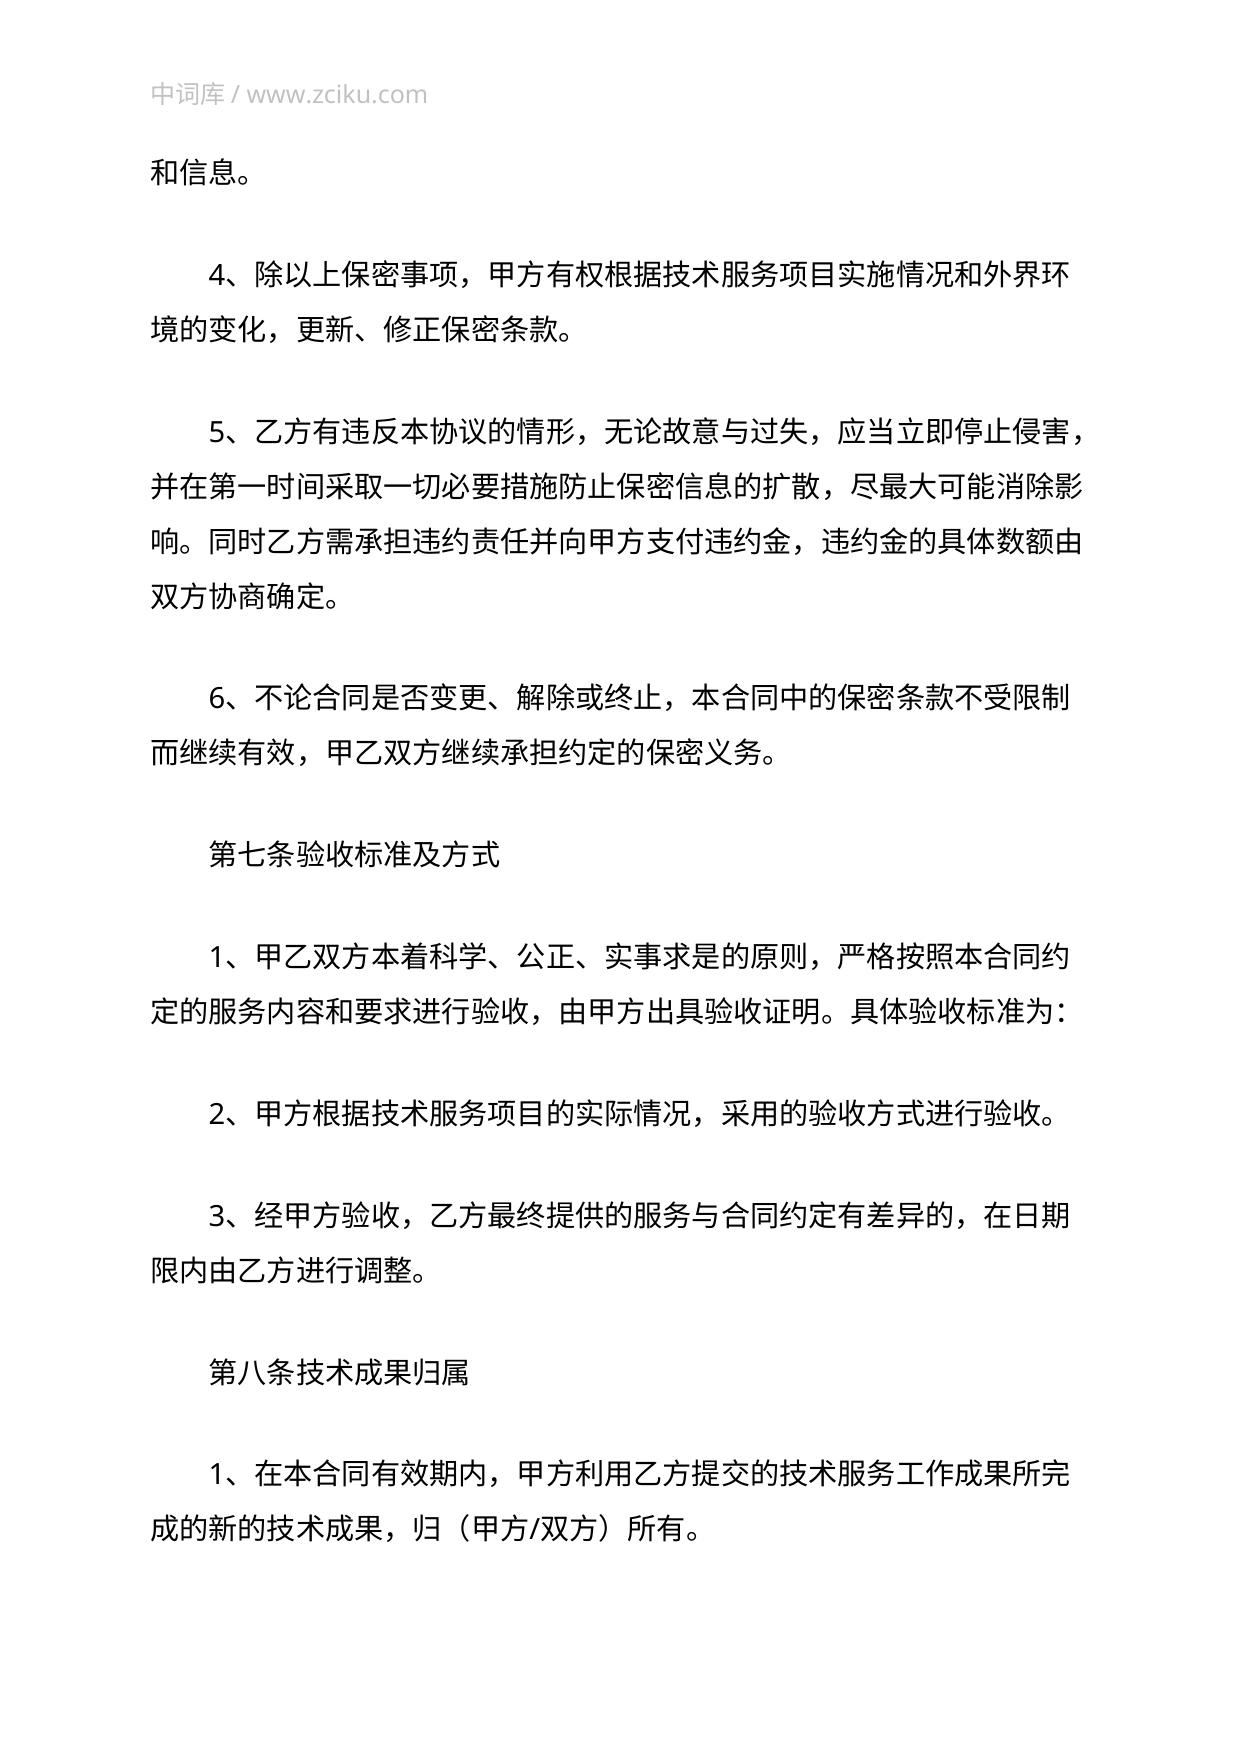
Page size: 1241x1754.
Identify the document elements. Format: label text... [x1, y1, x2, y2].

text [150, 150, 1090, 192]
text 1、在本合同有效期内，甲方利用乙方提交的技术服务工作成果所完成的新的技术成果，归（甲方/双方）所有。 [150, 1451, 1090, 1548]
text 3、经甲方验收，乙方最终提供的服务与合同约定有差异的，在日期限内由乙方进行调整。 [150, 1192, 1090, 1290]
text 1、甲乙双方本着科学、公正、实事求是的原则，严格按照本合同约定的服务内容和要求进行验收，由甲方出具验收证明。具体验收标准为： [150, 934, 1090, 1031]
text 6、不论合同是否变更、解除或终止，本合同中的保密条款不受限制而继续有效，甲乙双方继续承担约定的保密义务。 [150, 675, 1090, 772]
text 2、甲方根据技术服务项目的实际情况，采用的验收方式进行验收。 [150, 1090, 1090, 1133]
text 第八条技术成果归属 [150, 1349, 1090, 1391]
text 4、除以上保密事项，甲方有权根据技术服务项目实施情况和外界环境的变化，更新、修正保密条款。 [150, 252, 1090, 349]
text 第七条验收标准及方式 [150, 832, 1090, 874]
text 5、乙方有违反本协议的情形，无论故意与过失，应当立即停止侵害，并在第一时间采取一切必要措施防止保密信息的扩散，尽最大可能消除影响。同时乙方需承担违约责任并向甲方支付违约金，违约金的具体数额由双方协商确定。 [150, 408, 1090, 616]
